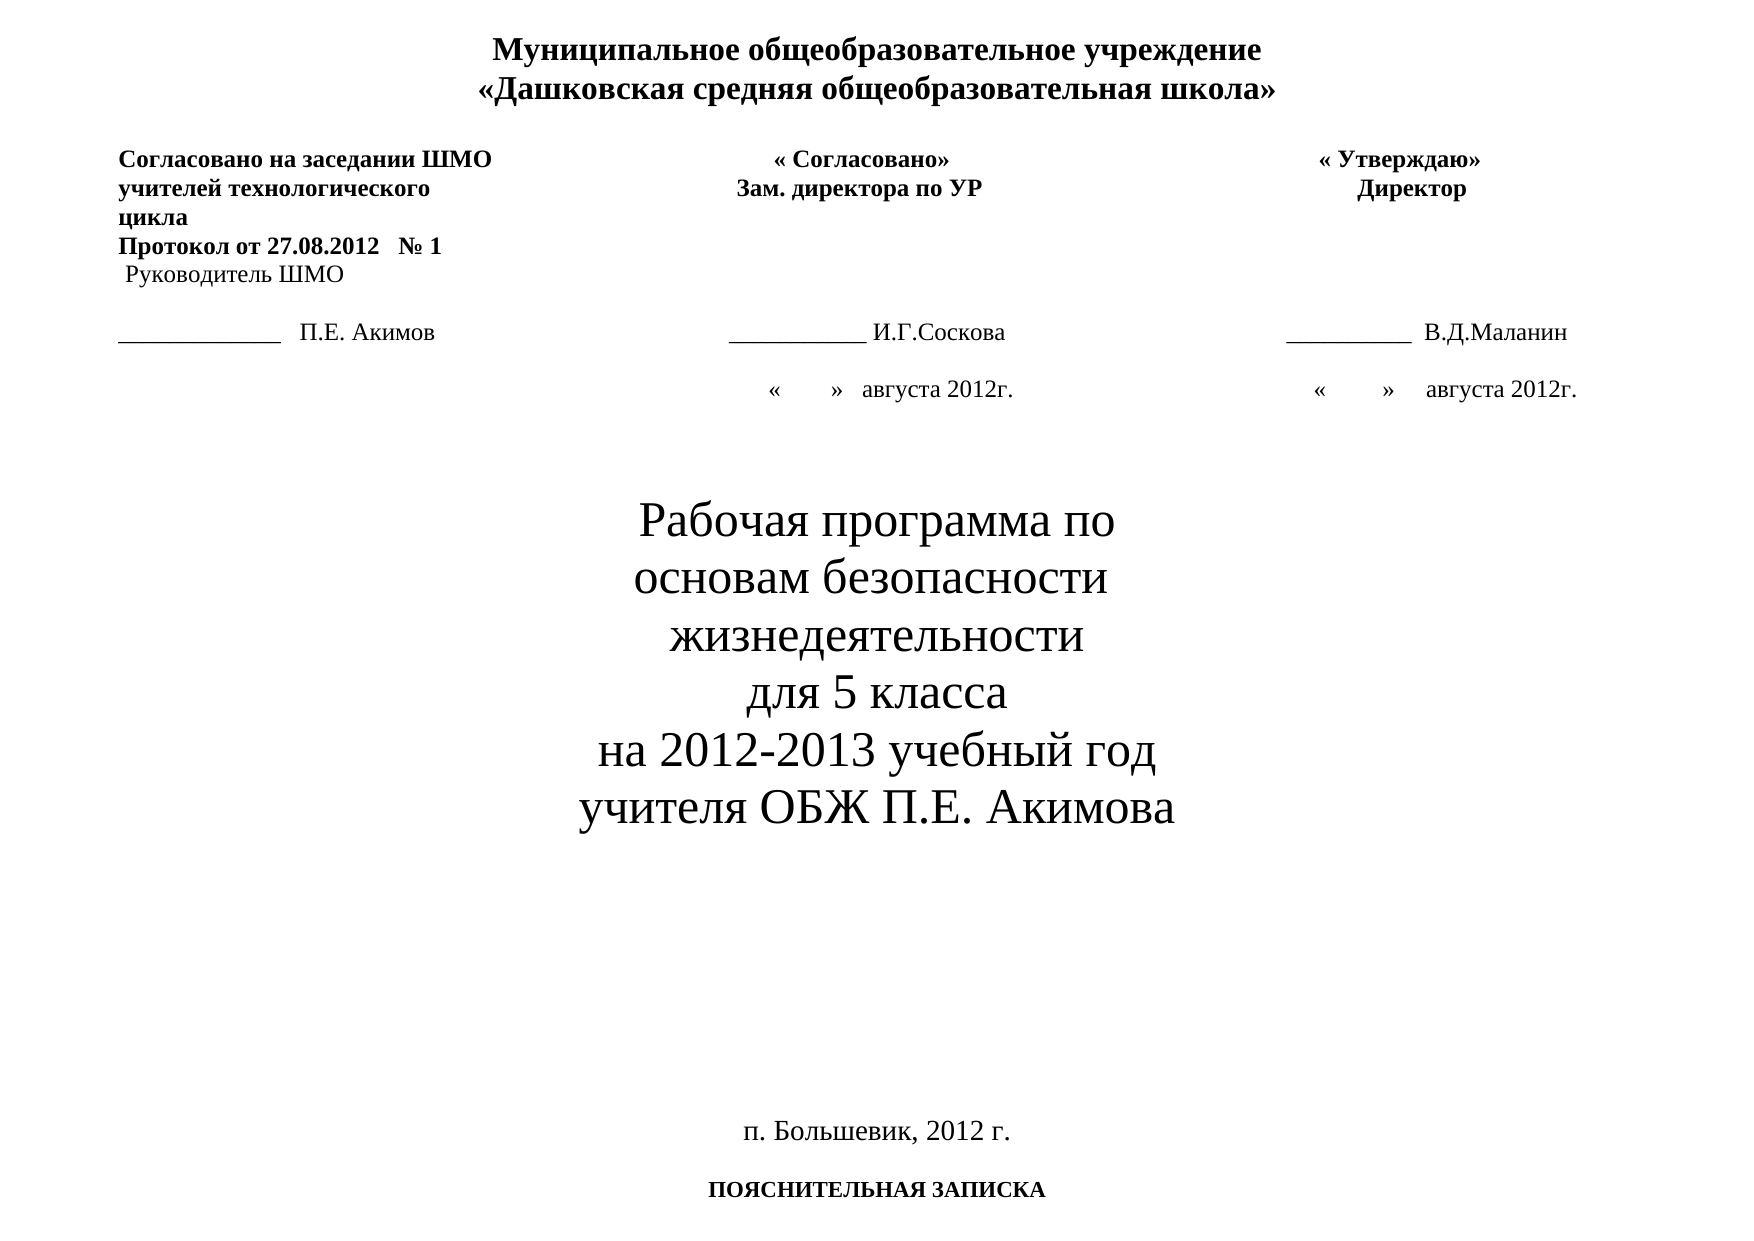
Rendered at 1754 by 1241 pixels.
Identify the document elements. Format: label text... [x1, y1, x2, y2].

text Рабочая программа по [118, 489, 1636, 547]
text « » августа 2012г. « » августа 2012г. [118, 374, 1636, 403]
text для 5 класса [118, 662, 1636, 719]
text Согласовано на заседании ШМО « Согласовано» « Утверждаю» [118, 144, 1636, 173]
text на 2012-2013 учебный год учителя ОБЖ П.Е. Акимова [118, 719, 1636, 834]
text Пояснительная записка [118, 1176, 1636, 1202]
text основам безопасности жизнедеятельности [118, 547, 1636, 662]
text учителей технологического Зам. директора по УР Директор [118, 173, 1636, 202]
text п. Большевик, 2012 г. [118, 1113, 1636, 1146]
text цикла [118, 202, 1636, 231]
text «Дашковская средняя общеобразовательная школа» [118, 68, 1636, 106]
text Муниципальное общеобразовательное учреждение [118, 29, 1636, 68]
text Протокол от 27.08.2012 № 1 [118, 231, 1636, 259]
text _____________ П.Е. Акимов ___________ И.Г.Соскова __________ В.Д.Маланин [118, 317, 1636, 346]
text Руководитель ШМО [118, 259, 1636, 288]
